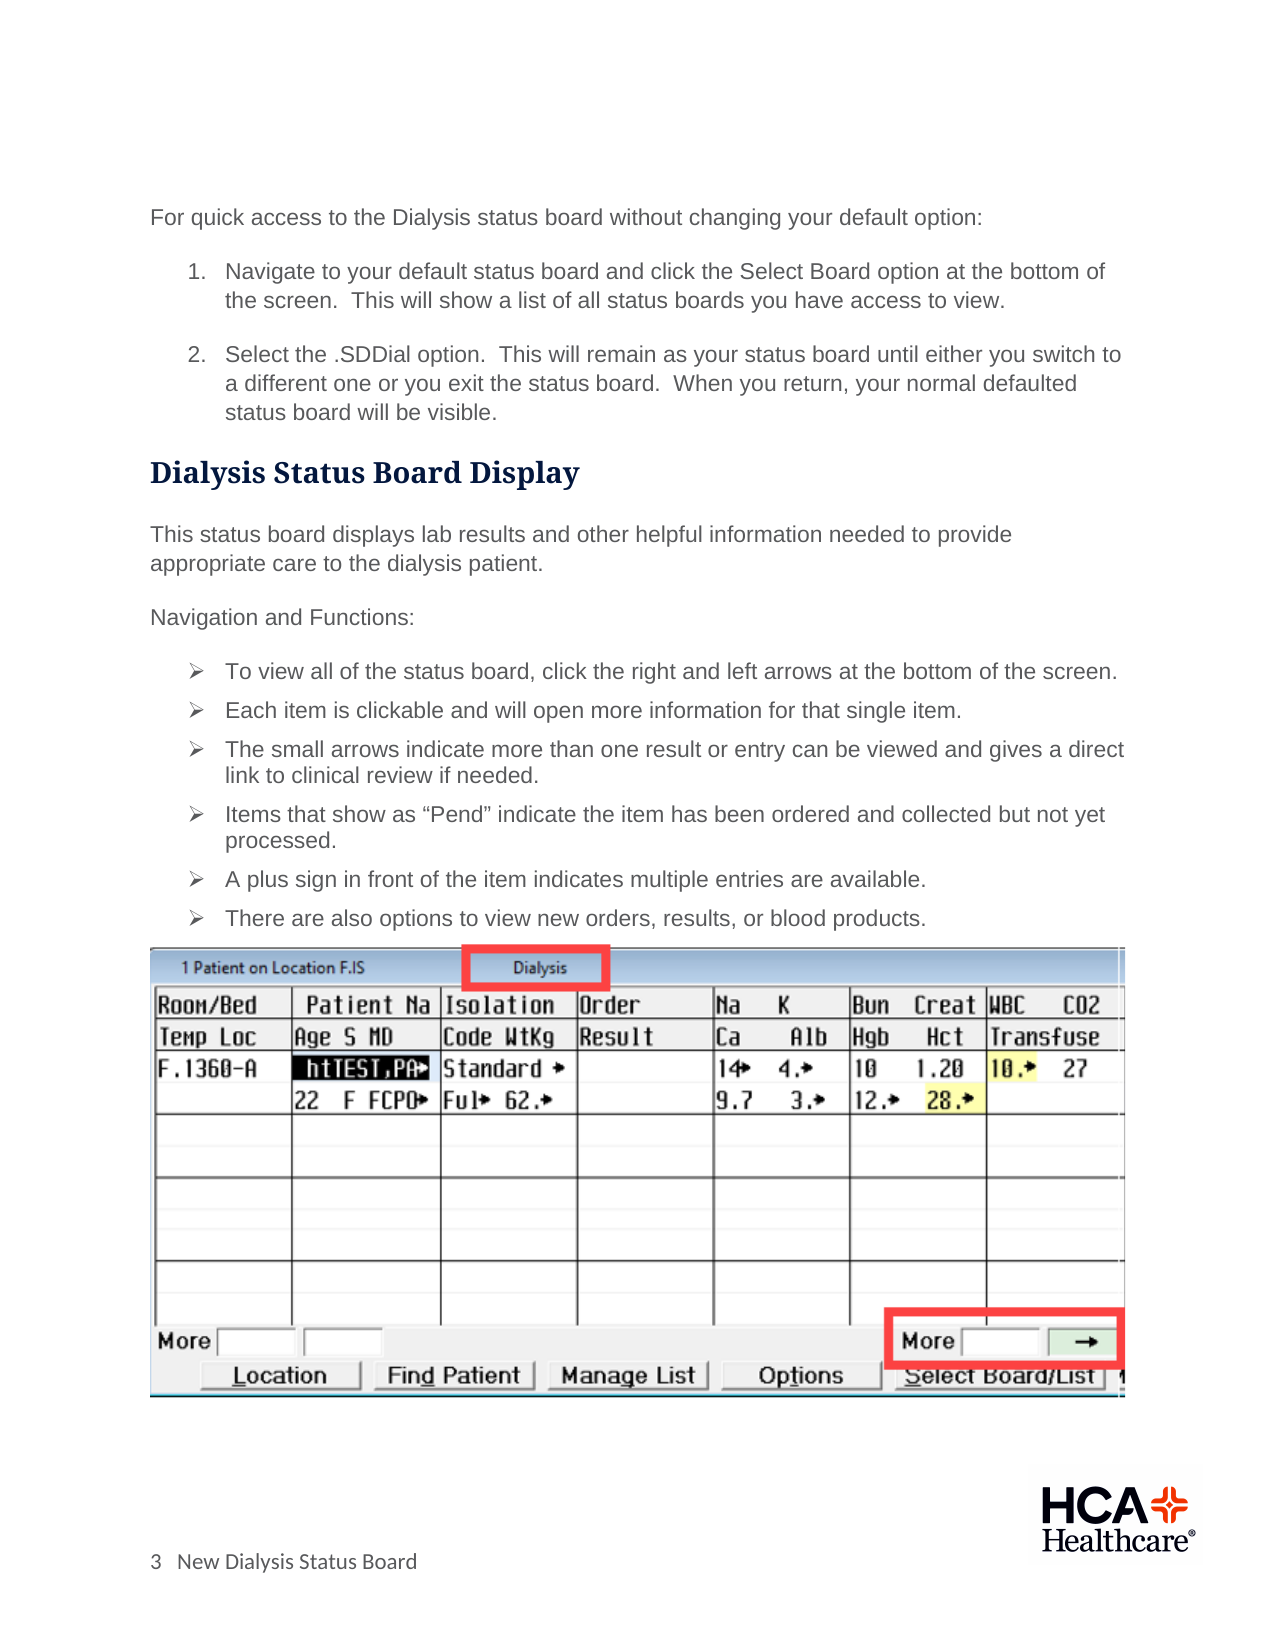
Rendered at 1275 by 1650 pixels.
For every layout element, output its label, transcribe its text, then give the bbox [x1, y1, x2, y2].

text Dialysis Status Board Display [150, 453, 1125, 492]
list To view all of the status board, click the right and left arrows at the bottom of the screen. [187, 658, 1125, 684]
list Select the .SDDial option. This will remain as your status board until either you switch to a different one or you exit the status board. When you return, your normal defaulted status board will be visible. [187, 341, 1125, 425]
list Navigate to your default status board and click the Select Board option at the bottom of the screen. This will show a list of all status boards you have access to view. [187, 258, 1125, 313]
list The small arrows indicate more than one result or entry can be viewed and gives a direct link to clinical review if needed. [187, 736, 1125, 789]
text For quick access to the Dialysis status board without changing your default option: [150, 204, 1125, 230]
picture [150, 944, 1125, 1399]
list Each item is clickable and will open more information for that single item. [187, 697, 1125, 723]
list A plus sign in front of the item indicates multiple entries are available. [187, 866, 1125, 893]
text This status board displays lab results and other helpful information needed to provide appropriate care to the dialysis patient. [150, 521, 1125, 577]
list There are also options to view new orders, results, or blood products. [187, 905, 1125, 932]
picture [1027, 1464, 1203, 1565]
text Navigation and Functions: [150, 604, 1125, 631]
list Items that show as “Pend” indicate the item has been ordered and collected but not yet processed. [187, 801, 1125, 854]
